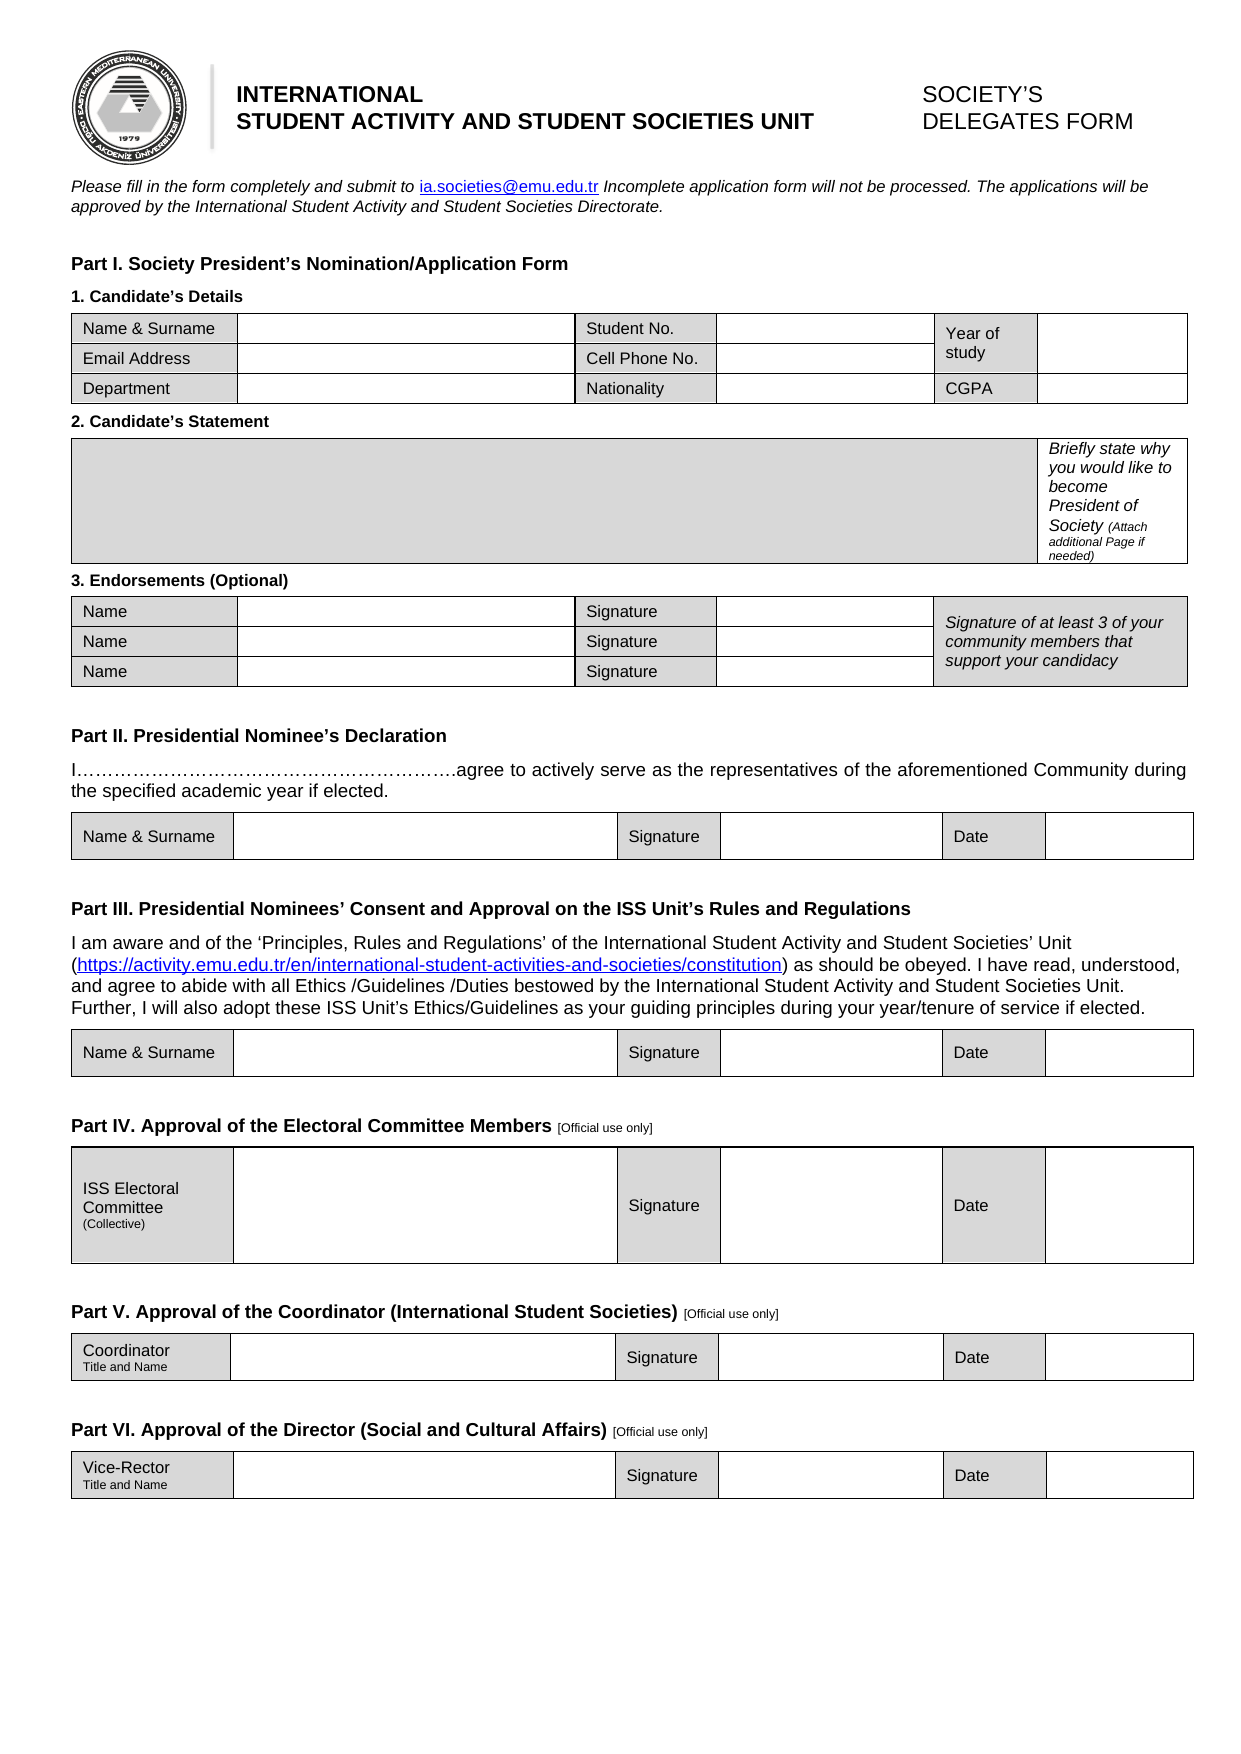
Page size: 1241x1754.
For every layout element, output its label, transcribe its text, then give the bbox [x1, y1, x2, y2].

table_header Name [72, 597, 237, 626]
table_header [719, 1452, 943, 1498]
table_header [238, 314, 574, 342]
text I…………………………………………………….agree to actively serve as the representatives of the aforementioned Community during the specified academic year if elected. [71, 758, 1187, 802]
table_header Date [944, 1452, 1046, 1498]
table_header [234, 813, 617, 859]
table_header [1038, 314, 1187, 372]
table_cell [717, 627, 933, 656]
table_header Year of study [935, 314, 1037, 372]
table_header Briefly state why you would like to become President of Society (Attach additional Page if needed) [1038, 439, 1187, 563]
table_cell Name [72, 627, 237, 656]
table_cell Name [72, 657, 237, 686]
table_cell Department [72, 374, 237, 402]
table_cell [238, 344, 574, 372]
table_header Signature of at least 3 of your community members that support your candidacy [934, 597, 1187, 686]
table_header ISS Electoral Committee (Collective) [72, 1148, 233, 1262]
text Please fill in the form completely and submit to ia.societies@emu.edu.tr Incomplete application form will not be processed. The applications will be approved by the International Student Activity and Student Societies Directorate. [71, 177, 1187, 216]
table_header Coordinator Title and Name [72, 1334, 230, 1380]
table_header Signature [576, 597, 716, 626]
table_header Signature [618, 1148, 720, 1262]
text 2. Candidate’s Statement [71, 412, 1187, 431]
table_cell Signature [576, 657, 716, 686]
table_cell [717, 374, 934, 402]
table_header [234, 1452, 615, 1498]
text Part III. Presidential Nominees’ Consent and Approval on the ISS Unit’s Rules and Regulations [71, 898, 1187, 919]
table_header [721, 1030, 942, 1076]
table_header [1046, 813, 1193, 859]
table_cell Signature [576, 627, 716, 656]
table_header [1047, 1452, 1193, 1498]
table_header Date [943, 813, 1045, 859]
table_cell [238, 627, 574, 656]
table_header [717, 597, 933, 626]
text 1. Candidate’s Details [71, 287, 1187, 306]
table_header [721, 813, 942, 859]
table_header [1046, 1030, 1193, 1076]
table_header Date [943, 1030, 1045, 1076]
table_cell Nationality [576, 374, 716, 402]
table_cell [717, 657, 933, 686]
table_cell Cell Phone No. [576, 344, 716, 372]
table_cell [1038, 374, 1187, 402]
table_header [234, 1148, 617, 1262]
table_header [719, 1334, 943, 1380]
table_header [717, 314, 934, 342]
table_cell [238, 657, 574, 686]
text Part V. Approval of the Coordinator (International Student Societies) [Official use only] [71, 1301, 1187, 1323]
text Part VI. Approval of the Director (Social and Cultural Affairs) [Official use only] [71, 1419, 1187, 1440]
table_header Name & Surname [72, 813, 233, 859]
table_header [1046, 1334, 1193, 1380]
table_header Date [944, 1334, 1045, 1380]
text 3. Endorsements (Optional) [71, 571, 1187, 590]
text I am aware and of the ‘Principles, Rules and Regulations’ of the International Student Activity and Student Societies’ Unit (https://activity.emu.edu.tr/en/international-student-activities-and-societies/constitution) as should be obeyed. I have read, understood, and agree to abide with all Ethics /Guidelines /Duties bestowed by the International Student Activity and Student Societies Unit. Further, I will also adopt these ISS Unit’s Ethics/Guidelines as your guiding principles during your year/tenure of service if elected. [71, 932, 1187, 1018]
table_header Signature [616, 1334, 718, 1380]
table_header [238, 597, 574, 626]
table_header [234, 1030, 617, 1076]
table_cell [717, 344, 934, 372]
table_cell CGPA [935, 374, 1037, 402]
text Part I. Society President’s Nomination/Application Form [71, 253, 1187, 274]
table_header Vice-Rector Title and Name [72, 1452, 233, 1498]
table_header [231, 1334, 615, 1380]
table_header Signature [618, 813, 720, 859]
table_header Student No. [576, 314, 716, 342]
table_header Signature [616, 1452, 718, 1498]
text Part IV. Approval of the Electoral Committee Members [Official use only] [71, 1114, 1187, 1136]
table_header Name & Surname [72, 314, 237, 342]
table_header [1046, 1148, 1193, 1262]
table_header Date [943, 1148, 1045, 1262]
table_cell [238, 374, 574, 402]
table_header [72, 439, 1037, 563]
table_header [721, 1148, 942, 1262]
table_cell Email Address [72, 344, 237, 372]
table_header Signature [618, 1030, 720, 1076]
text Part II. Presidential Nominee’s Declaration [71, 724, 1187, 746]
table_header Name & Surname [72, 1030, 233, 1076]
